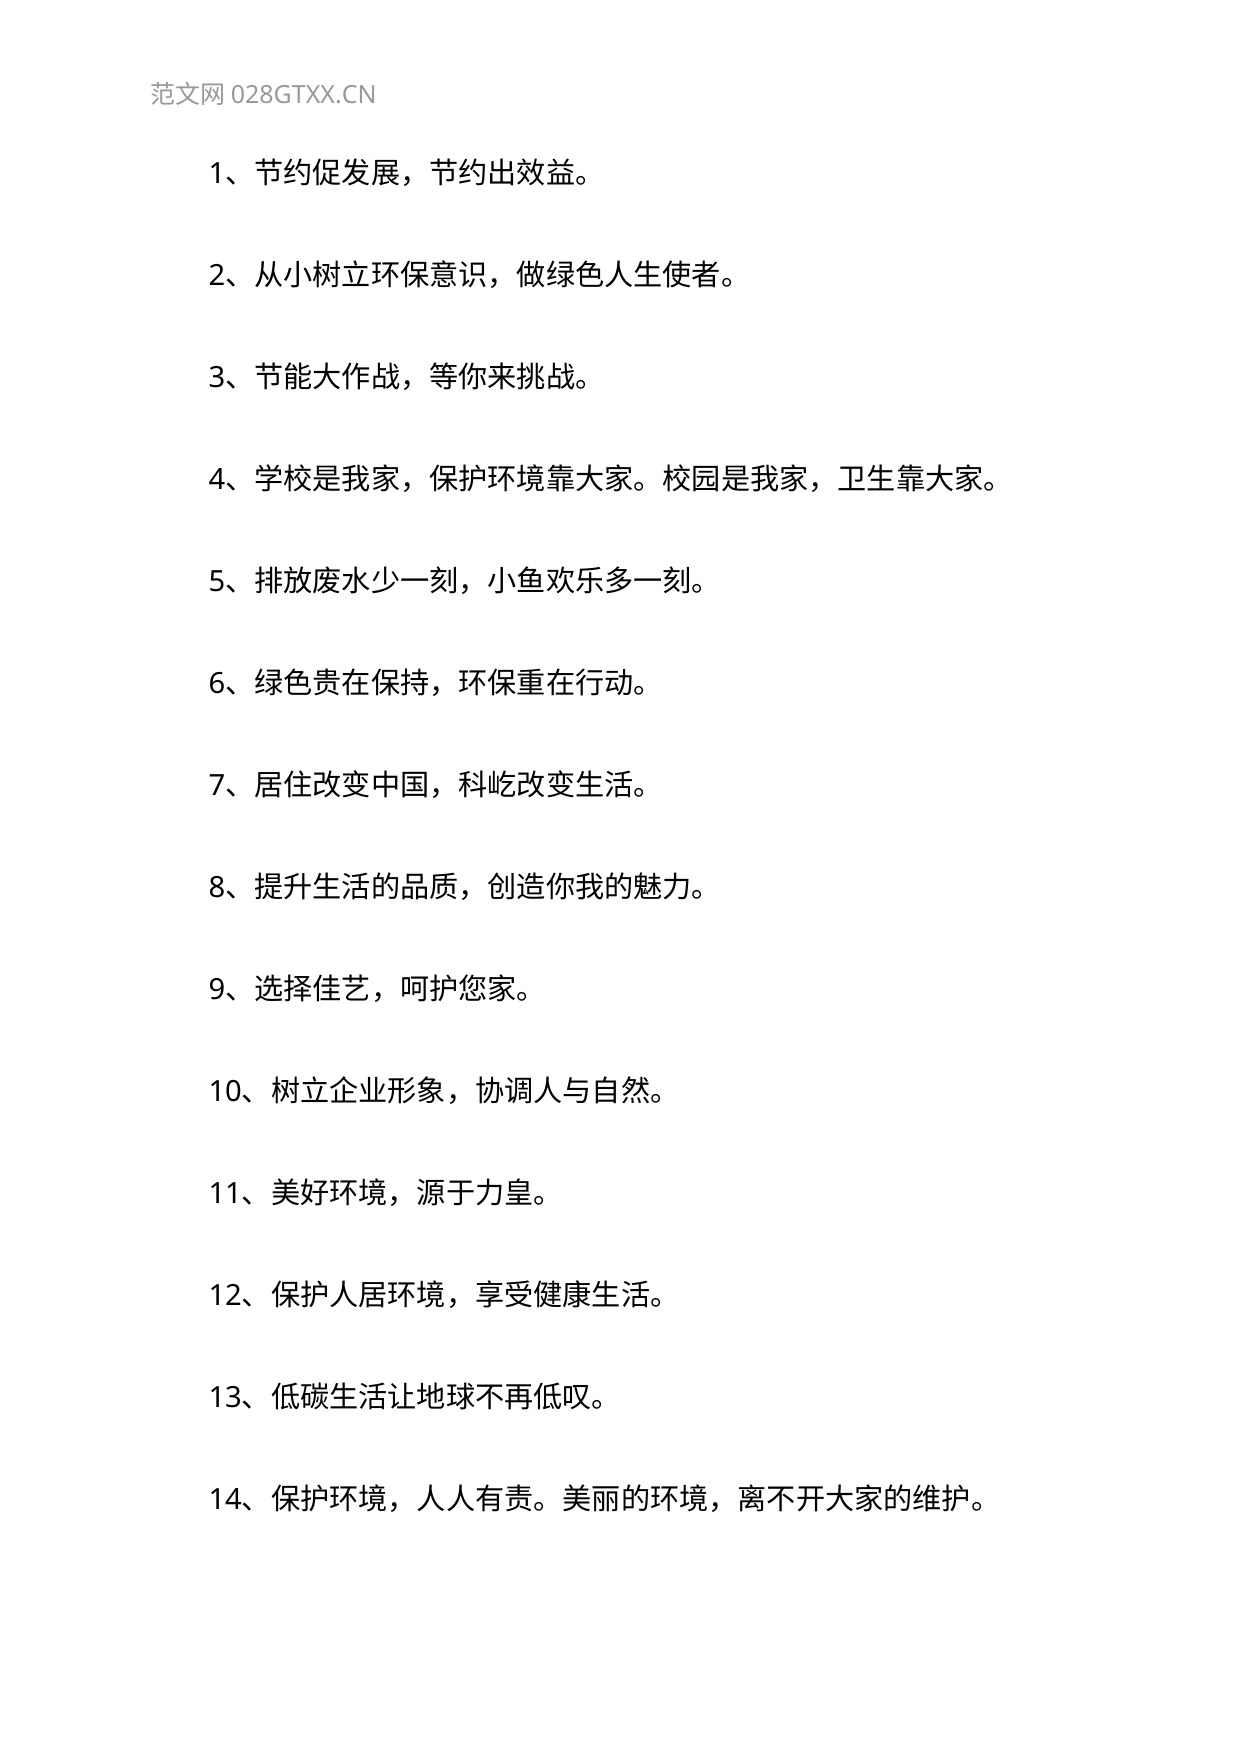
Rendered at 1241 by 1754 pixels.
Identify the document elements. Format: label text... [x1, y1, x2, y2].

text 8、提升生活的品质，创造你我的魅力。 [150, 864, 1090, 906]
text 2、从小树立环保意识，做绿色人生使者。 [150, 252, 1090, 294]
text 10、树立企业形象，协调人与自然。 [150, 1068, 1090, 1110]
text 11、美好环境，源于力皇。 [150, 1170, 1090, 1212]
text 14、保护环境，人人有责。美丽的环境，离不开大家的维护。 [150, 1476, 1090, 1518]
text 6、绿色贵在保持，环保重在行动。 [150, 660, 1090, 702]
text 4、学校是我家，保护环境靠大家。校园是我家，卫生靠大家。 [150, 456, 1090, 498]
text 13、低碳生活让地球不再低叹。 [150, 1374, 1090, 1416]
text 3、节能大作战，等你来挑战。 [150, 354, 1090, 396]
text 7、居住改变中国，科屹改变生活。 [150, 762, 1090, 804]
text 5、排放废水少一刻，小鱼欢乐多一刻。 [150, 558, 1090, 600]
text 9、选择佳艺，呵护您家。 [150, 966, 1090, 1008]
text 12、保护人居环境，享受健康生活。 [150, 1272, 1090, 1314]
text 1、节约促发展，节约出效益。 [150, 150, 1090, 192]
